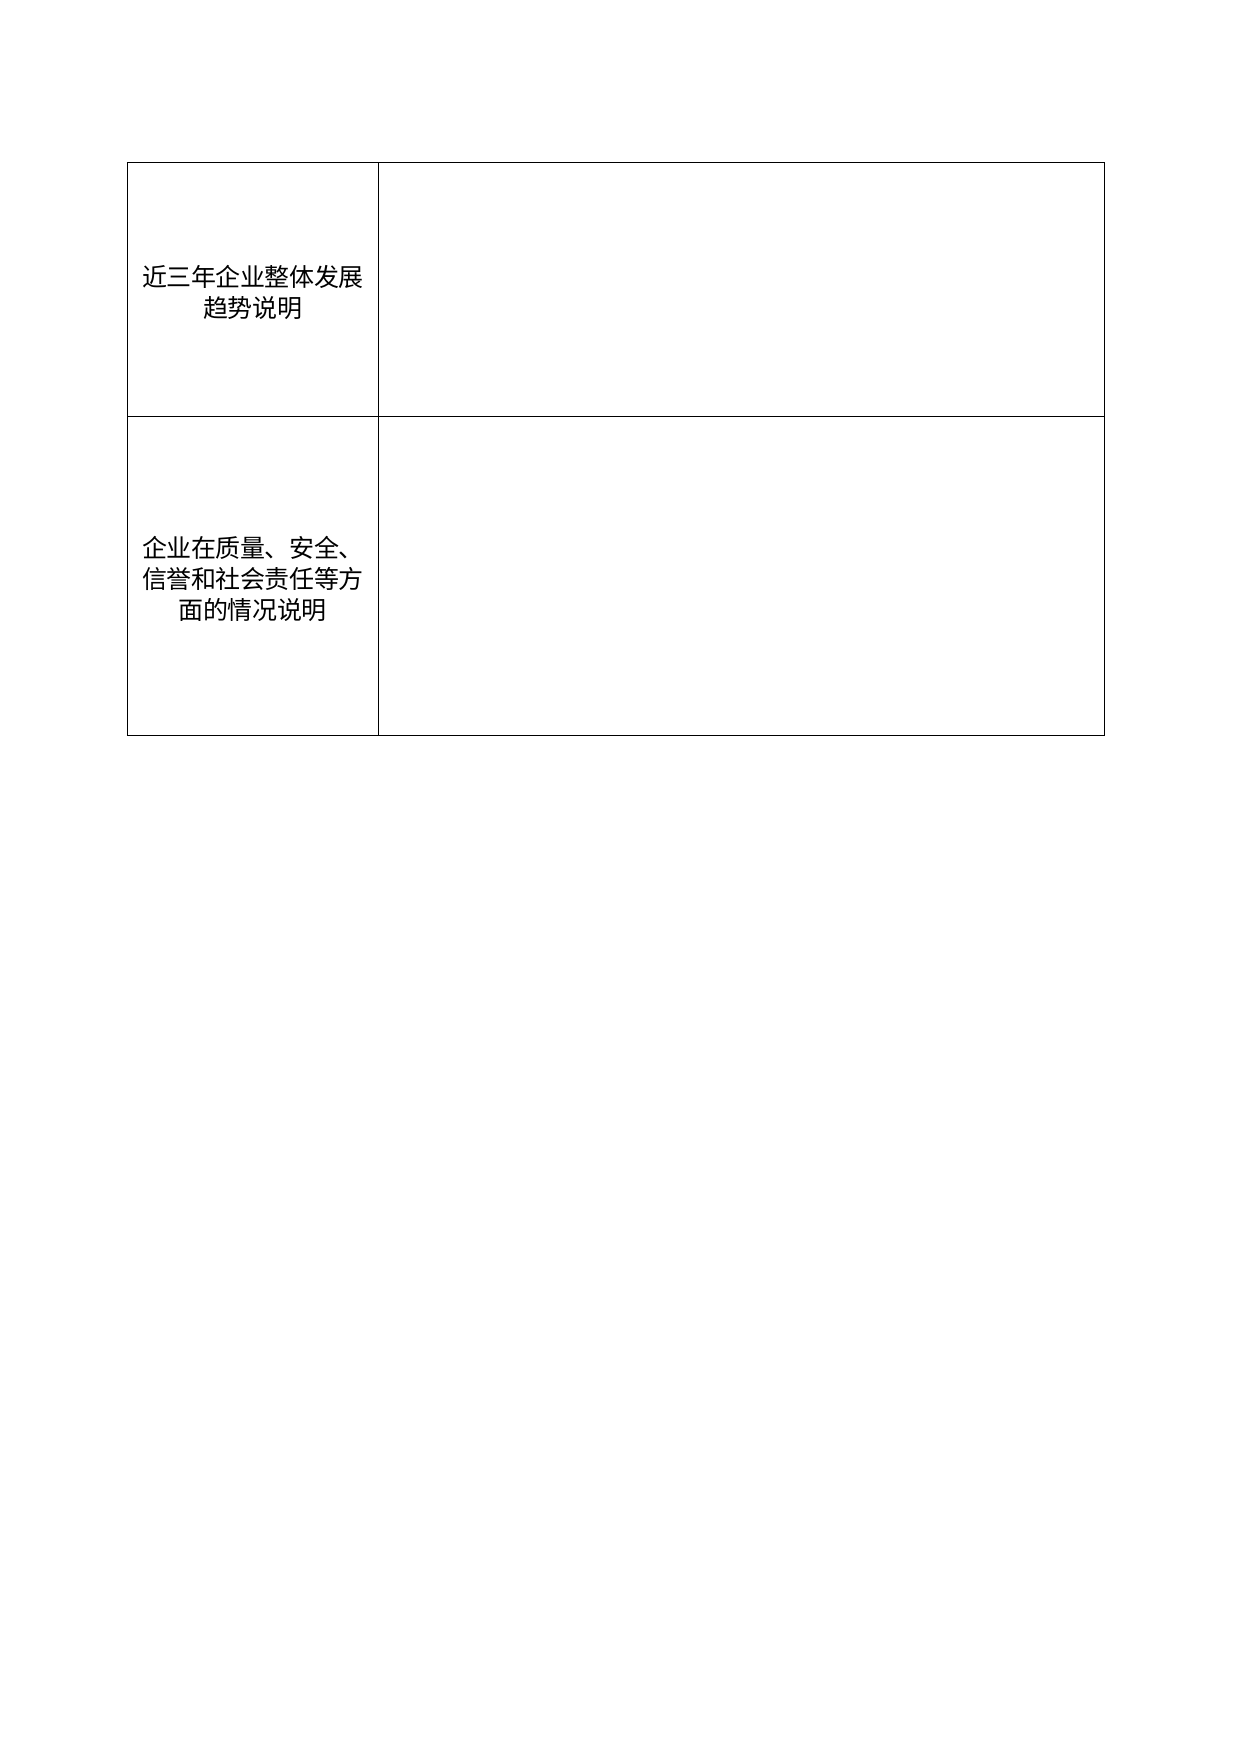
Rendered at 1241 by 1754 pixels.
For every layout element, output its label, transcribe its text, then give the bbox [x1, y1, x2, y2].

table_cell [379, 163, 1104, 416]
table_cell 近三年企业整体发展趋势说明 [128, 163, 378, 416]
table_cell 企业在质量、安全、信誉和社会责任等方面的情况说明 [128, 417, 378, 735]
table_cell [379, 417, 1104, 735]
